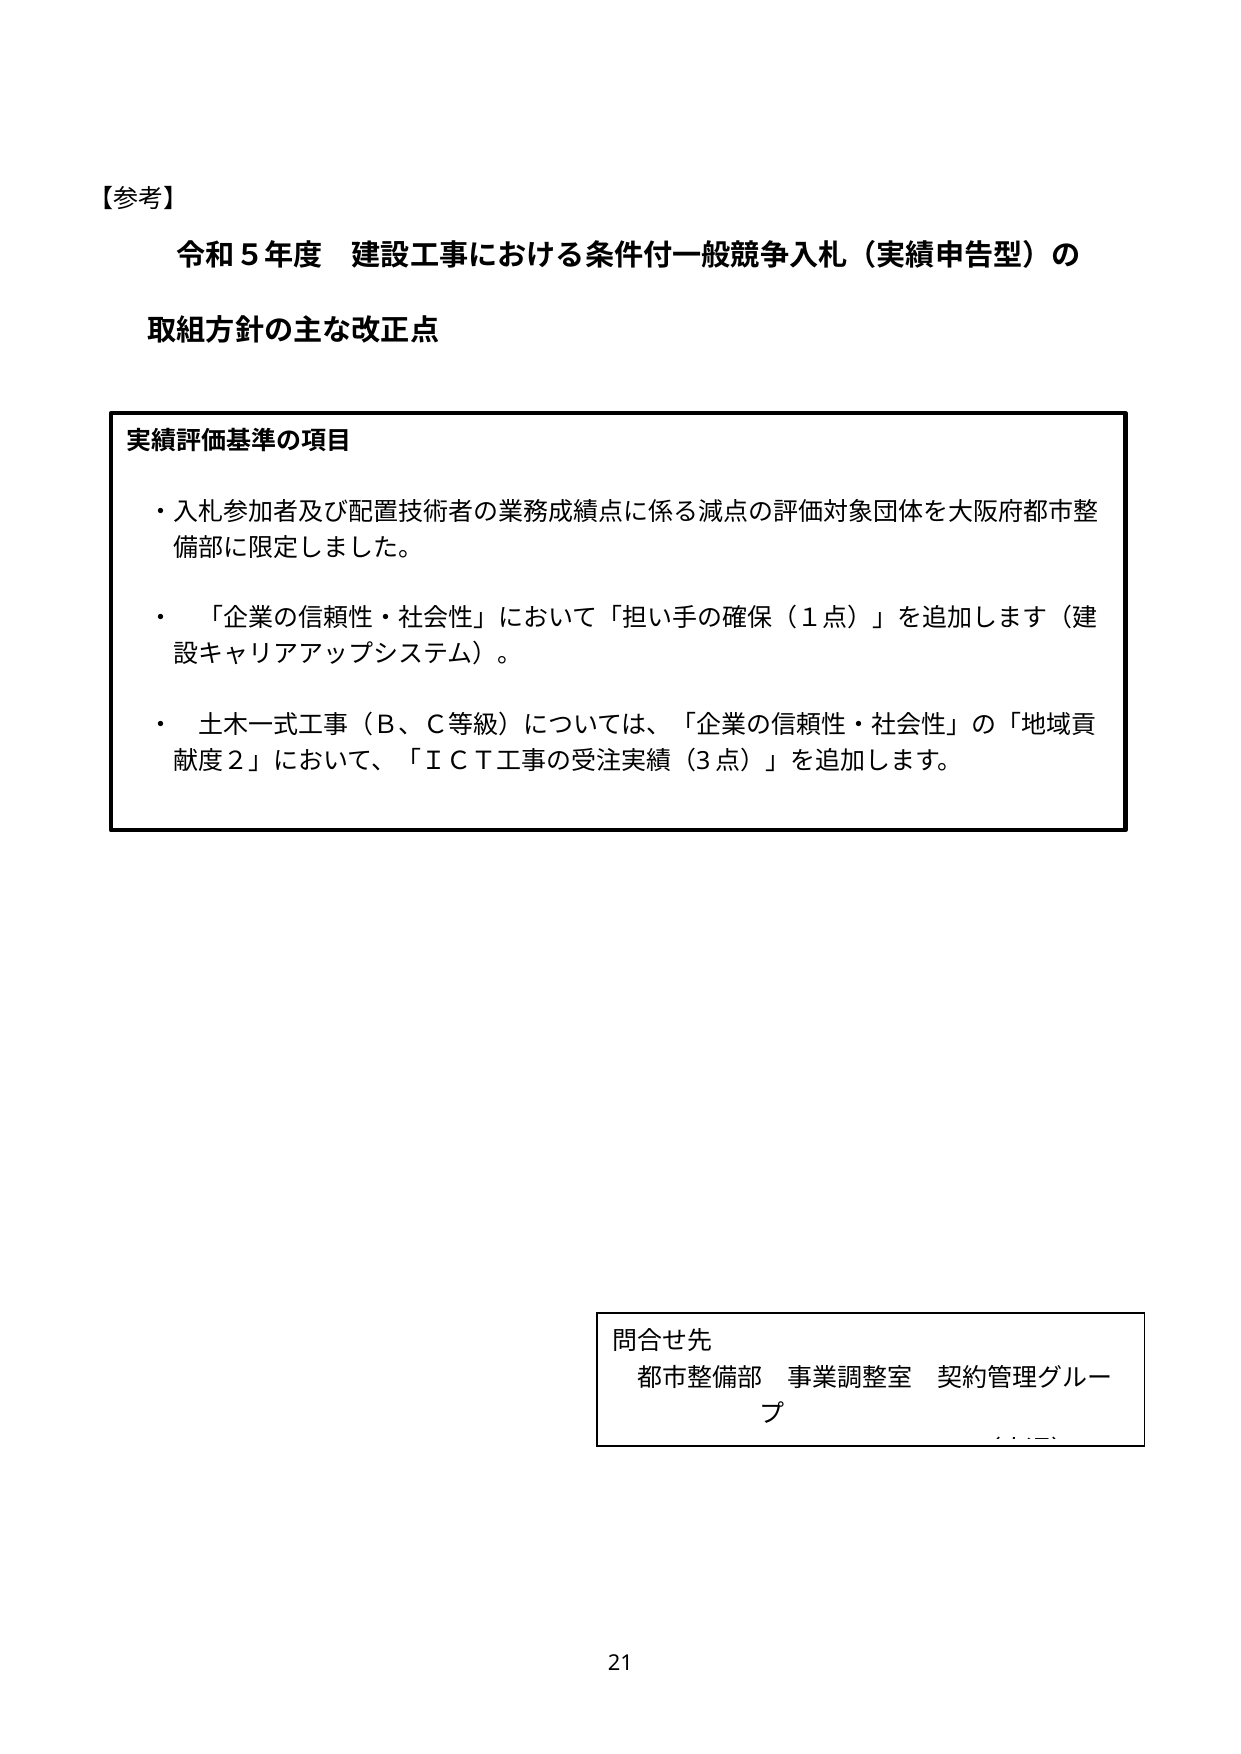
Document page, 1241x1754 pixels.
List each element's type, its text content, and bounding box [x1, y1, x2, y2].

text 令和５年度 建設工事における条件付一般競争入札（実績申告型）の [89, 216, 1152, 291]
text 取組方針の主な改正点 [89, 291, 1152, 366]
text 【参考】 [89, 178, 1152, 216]
